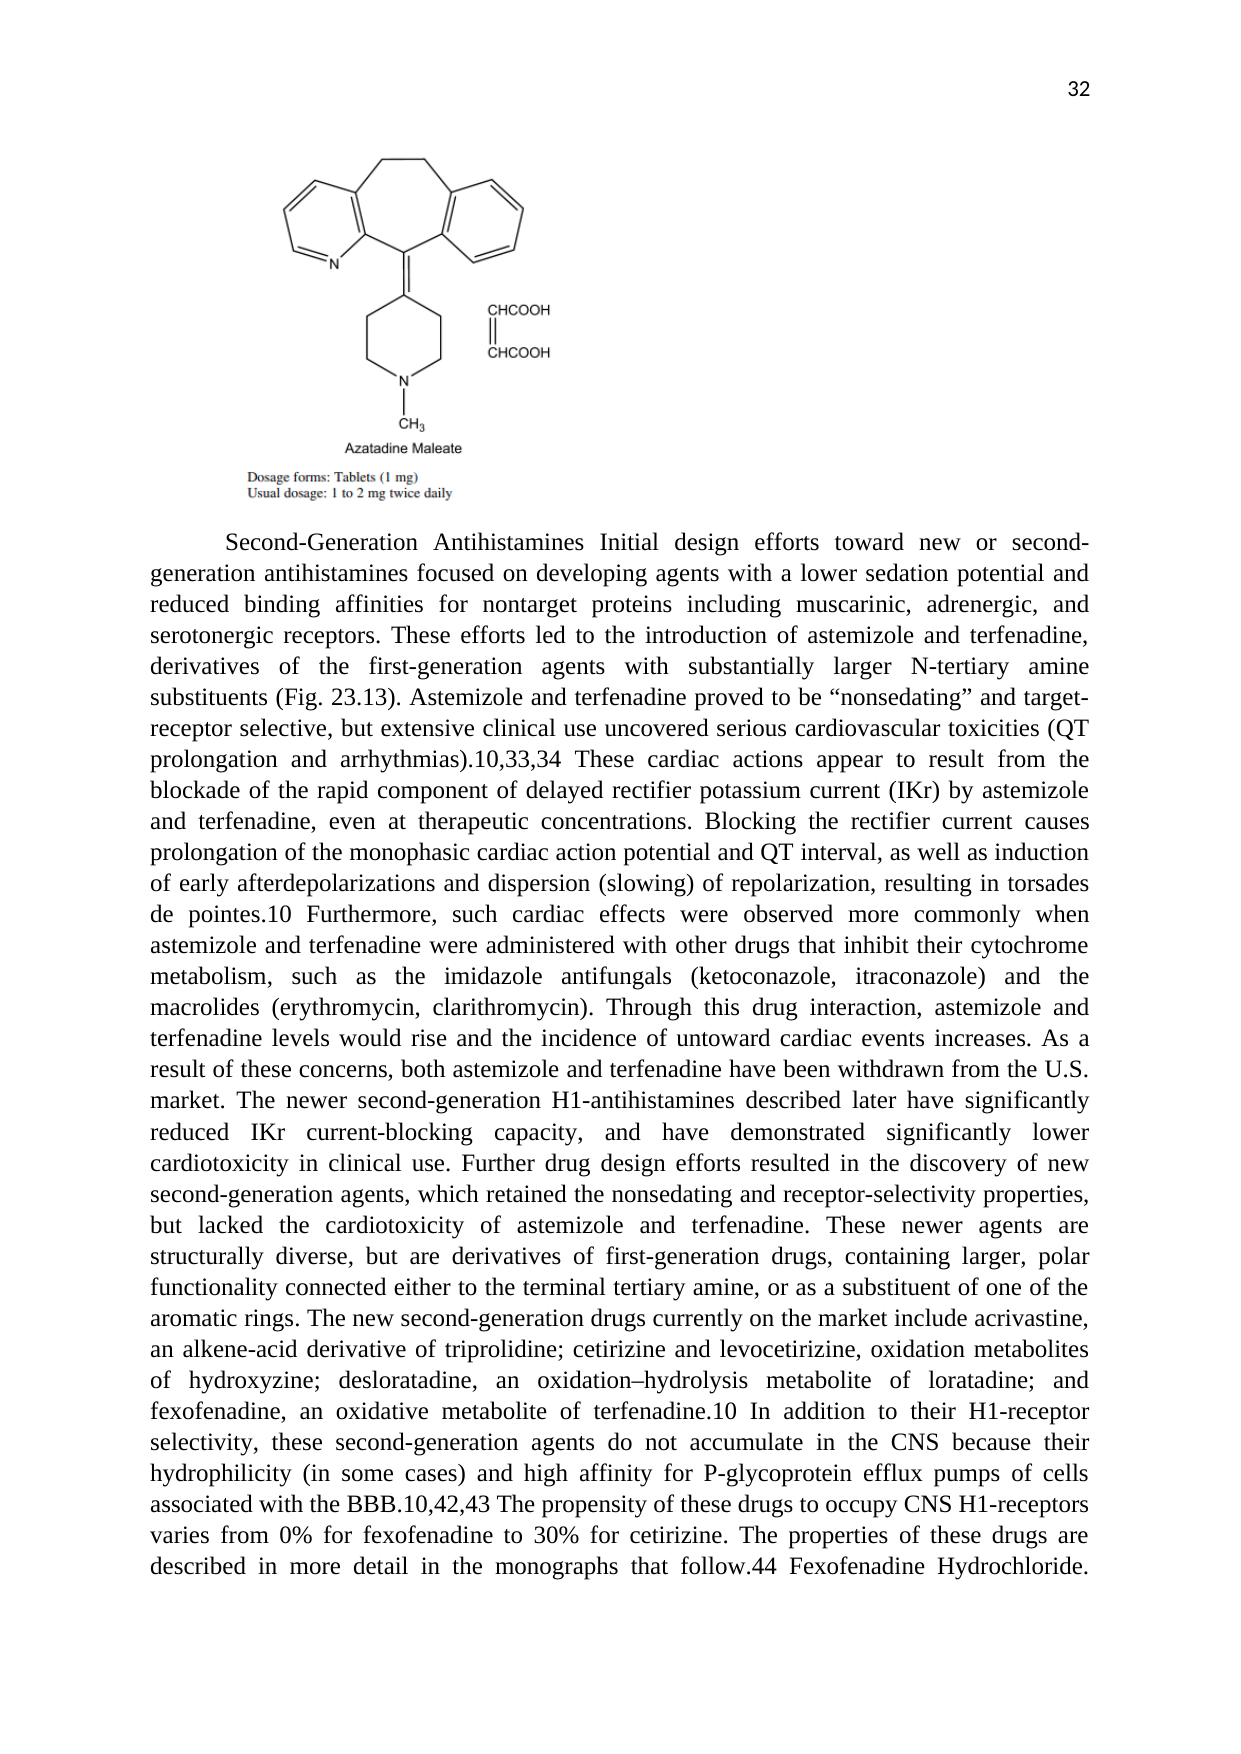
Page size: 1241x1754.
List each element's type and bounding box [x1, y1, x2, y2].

picture [225, 150, 560, 508]
text [150, 527, 1090, 1580]
